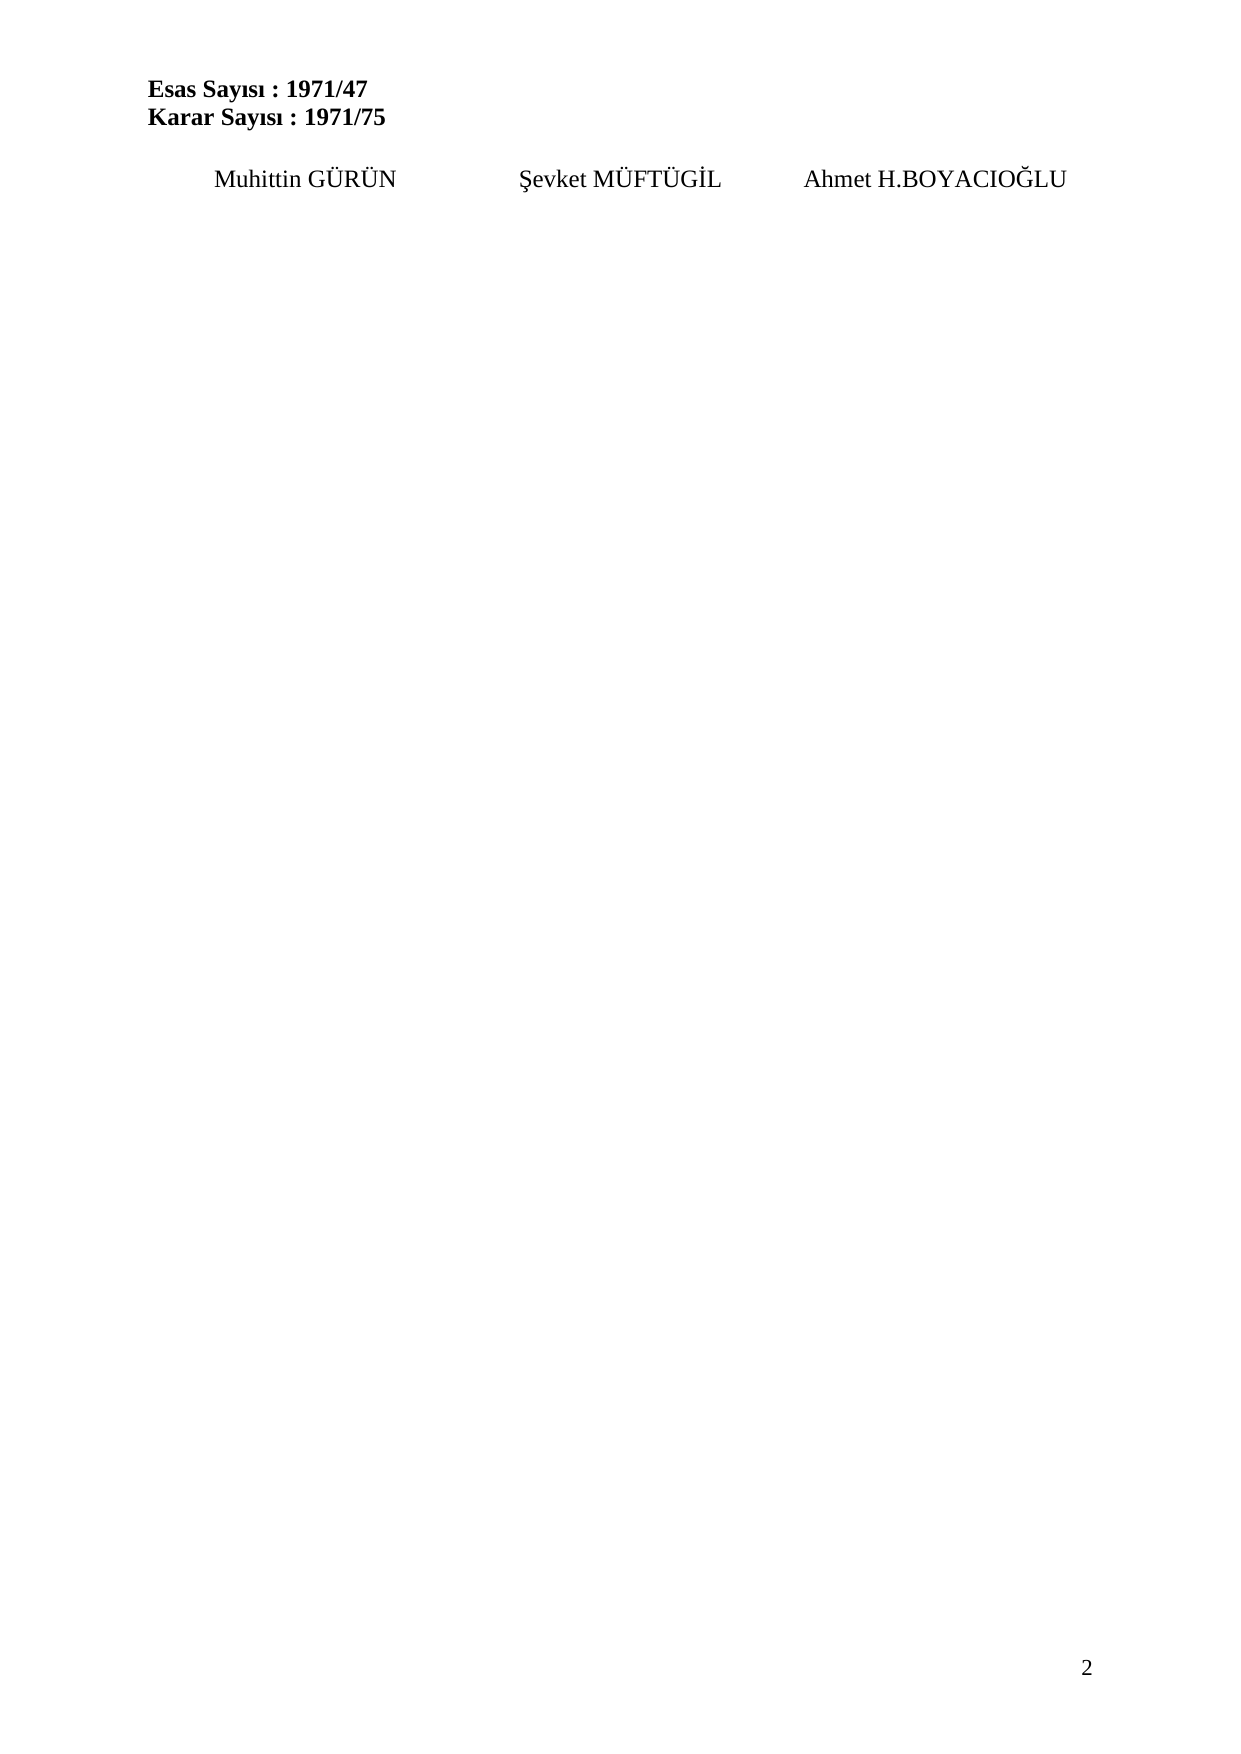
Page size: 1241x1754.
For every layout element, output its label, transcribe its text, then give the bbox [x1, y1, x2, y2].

table_header Üye Muhittin GÜRÜN [148, 159, 463, 193]
table_header Üye Şevket MÜFTÜGİL [463, 159, 778, 193]
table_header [778, 159, 1093, 193]
